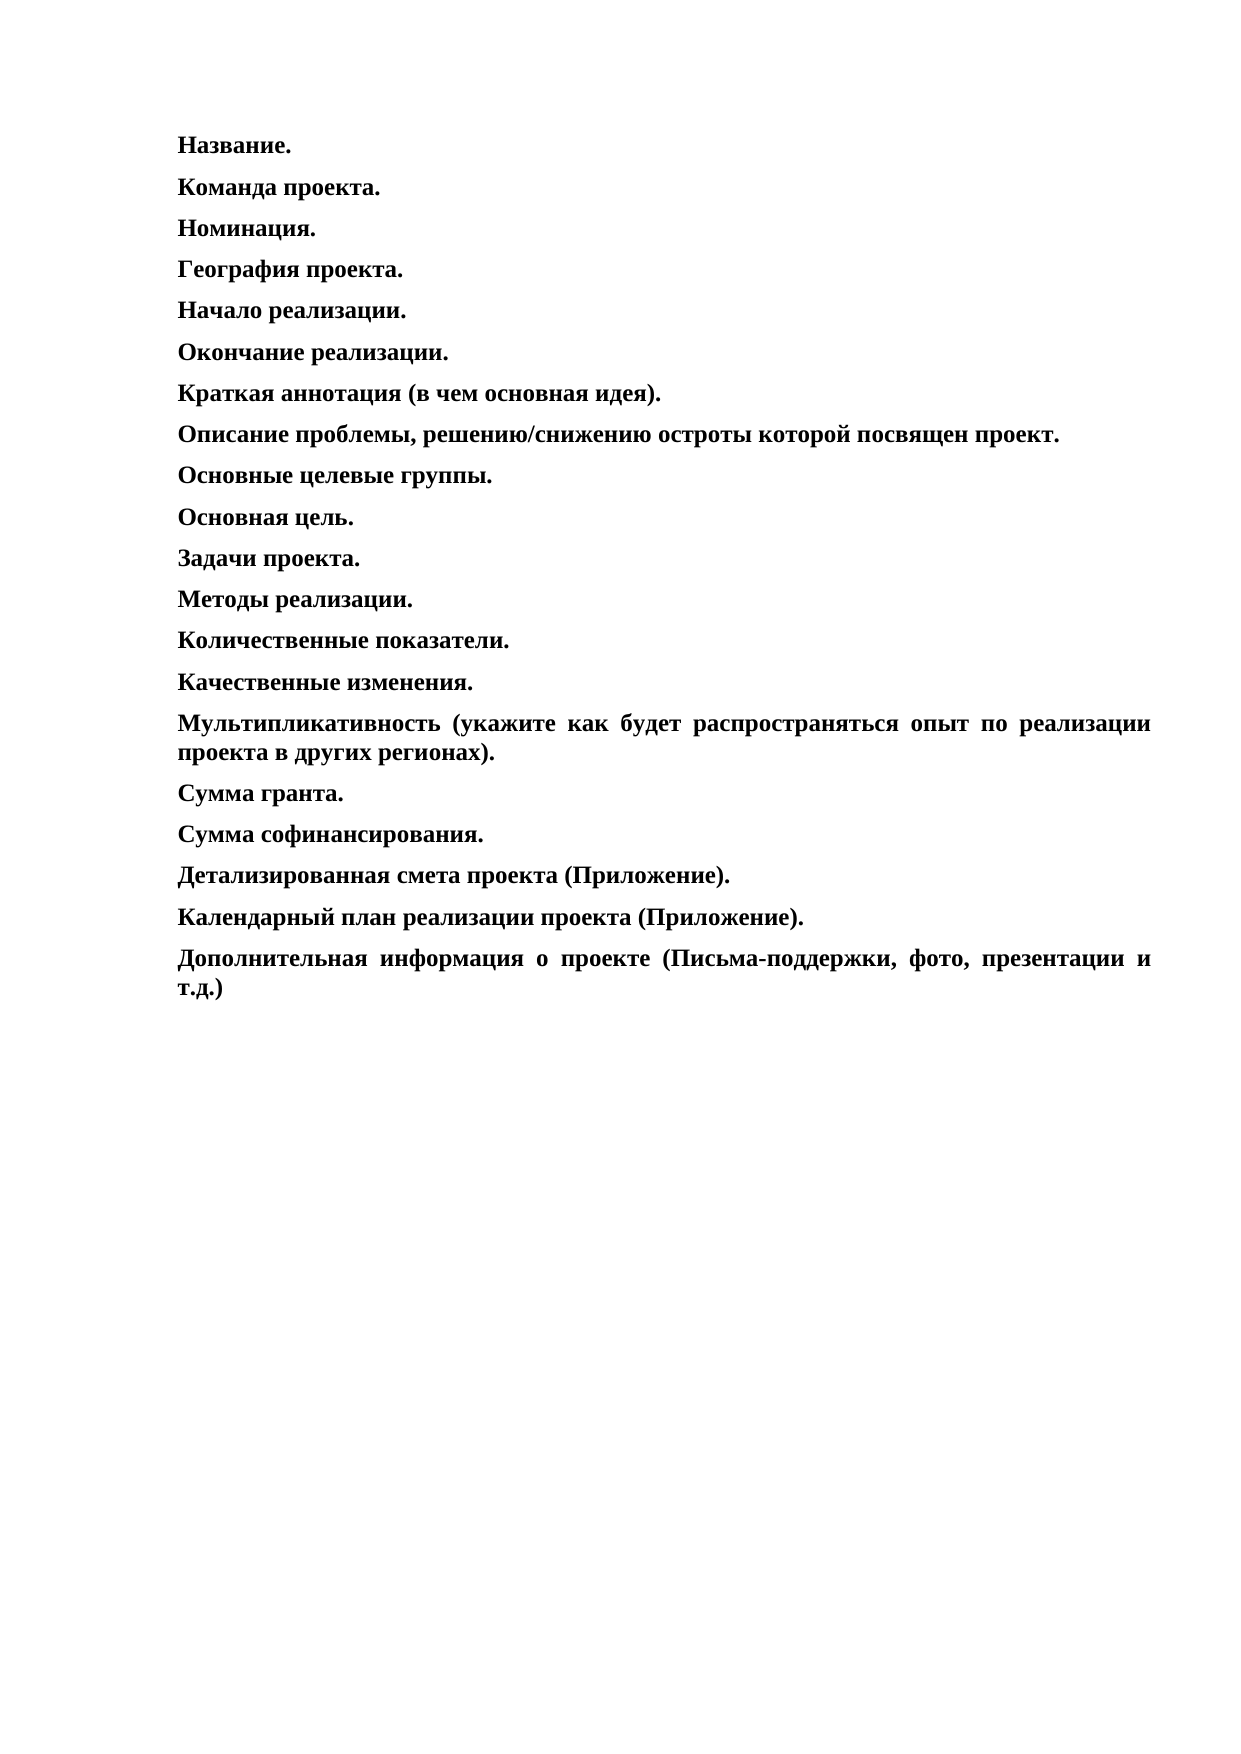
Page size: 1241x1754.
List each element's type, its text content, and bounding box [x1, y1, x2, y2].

text Методы реализации. [177, 584, 1152, 613]
text Качественные изменения. [177, 667, 1152, 696]
text Описание проблемы, решению/снижению остроты которой посвящен проект. [177, 419, 1152, 448]
text Команда проекта. [177, 172, 1152, 201]
text Количественные показатели. [177, 626, 1152, 654]
text Краткая аннотация (в чем основная идея). [177, 378, 1152, 407]
text География проекта. [177, 254, 1152, 283]
text Начало реализации. [177, 296, 1152, 324]
text Сумма софинансирования. [177, 819, 1152, 848]
text Мультипликативность (укажите как будет распространяться опыт по реализации проекта в других регионах). [177, 708, 1152, 766]
text Календарный план реализации проекта (Приложение). [177, 902, 1152, 931]
text Окончание реализации. [177, 337, 1152, 366]
text Основная цель. [177, 502, 1152, 531]
text Сумма гранта. [177, 778, 1152, 807]
text Название. [177, 131, 1152, 159]
text Номинация. [177, 213, 1152, 242]
text Задачи проекта. [177, 543, 1152, 572]
text Детализированная смета проекта (Приложение). [177, 861, 1152, 889]
text Основные целевые группы. [177, 461, 1152, 489]
text Дополнительная информация о проекте (Письма-поддержки, фото, презентации и т.д.) [177, 943, 1152, 1001]
